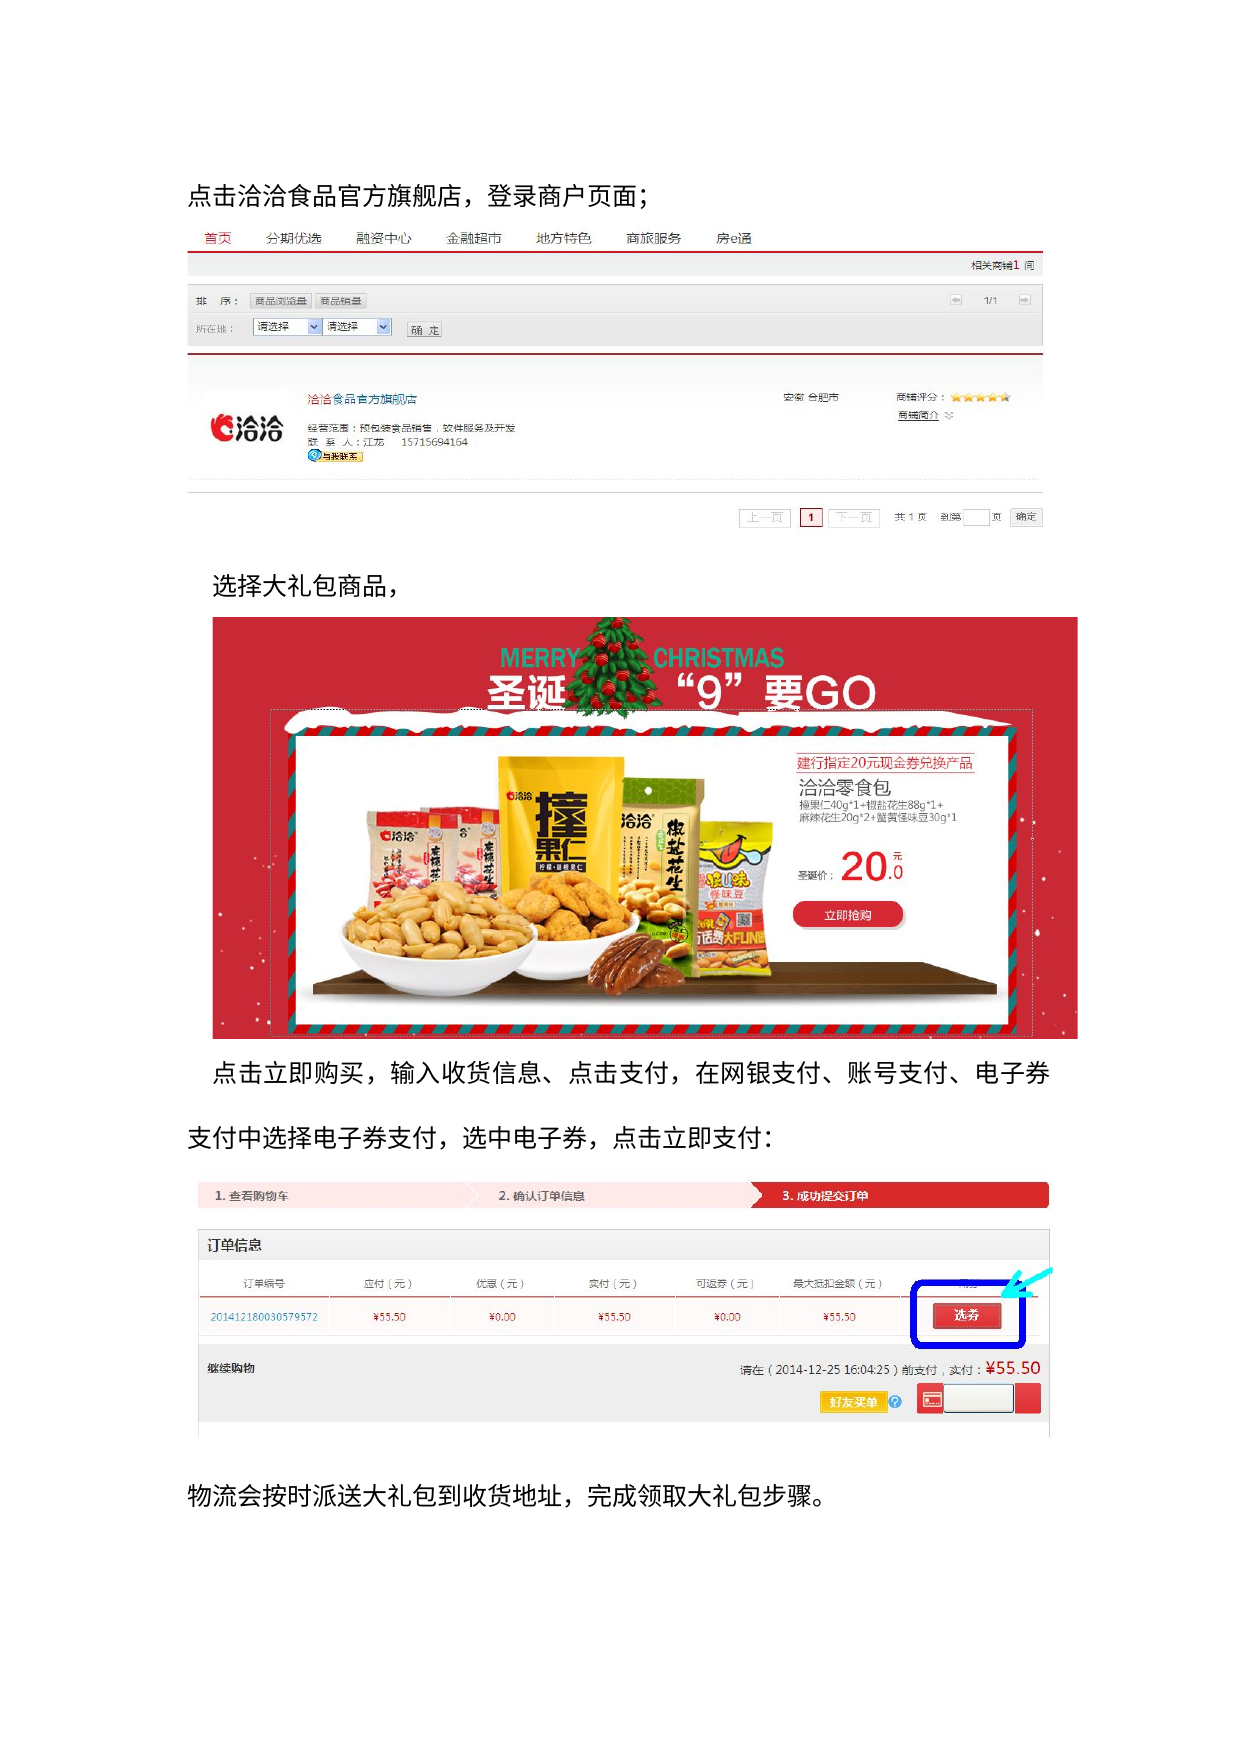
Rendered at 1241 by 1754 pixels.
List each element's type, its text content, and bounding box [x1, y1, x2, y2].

text 点击立即购买，输入收货信息、点击支付，在网银支付、账号支付、电子券支付中选择电子券支付，选中电子券，点击立即支付： [187, 1039, 1053, 1169]
picture [187, 227, 1053, 538]
picture [187, 1169, 1053, 1437]
text 点击洽洽食品官方旗舰店，登录商户页面； [187, 162, 1053, 227]
text 选择大礼包商品， [187, 552, 1053, 617]
text 物流会按时派送大礼包到收货地址，完成领取大礼包步骤。 [187, 1462, 1053, 1527]
picture [212, 617, 1078, 1039]
